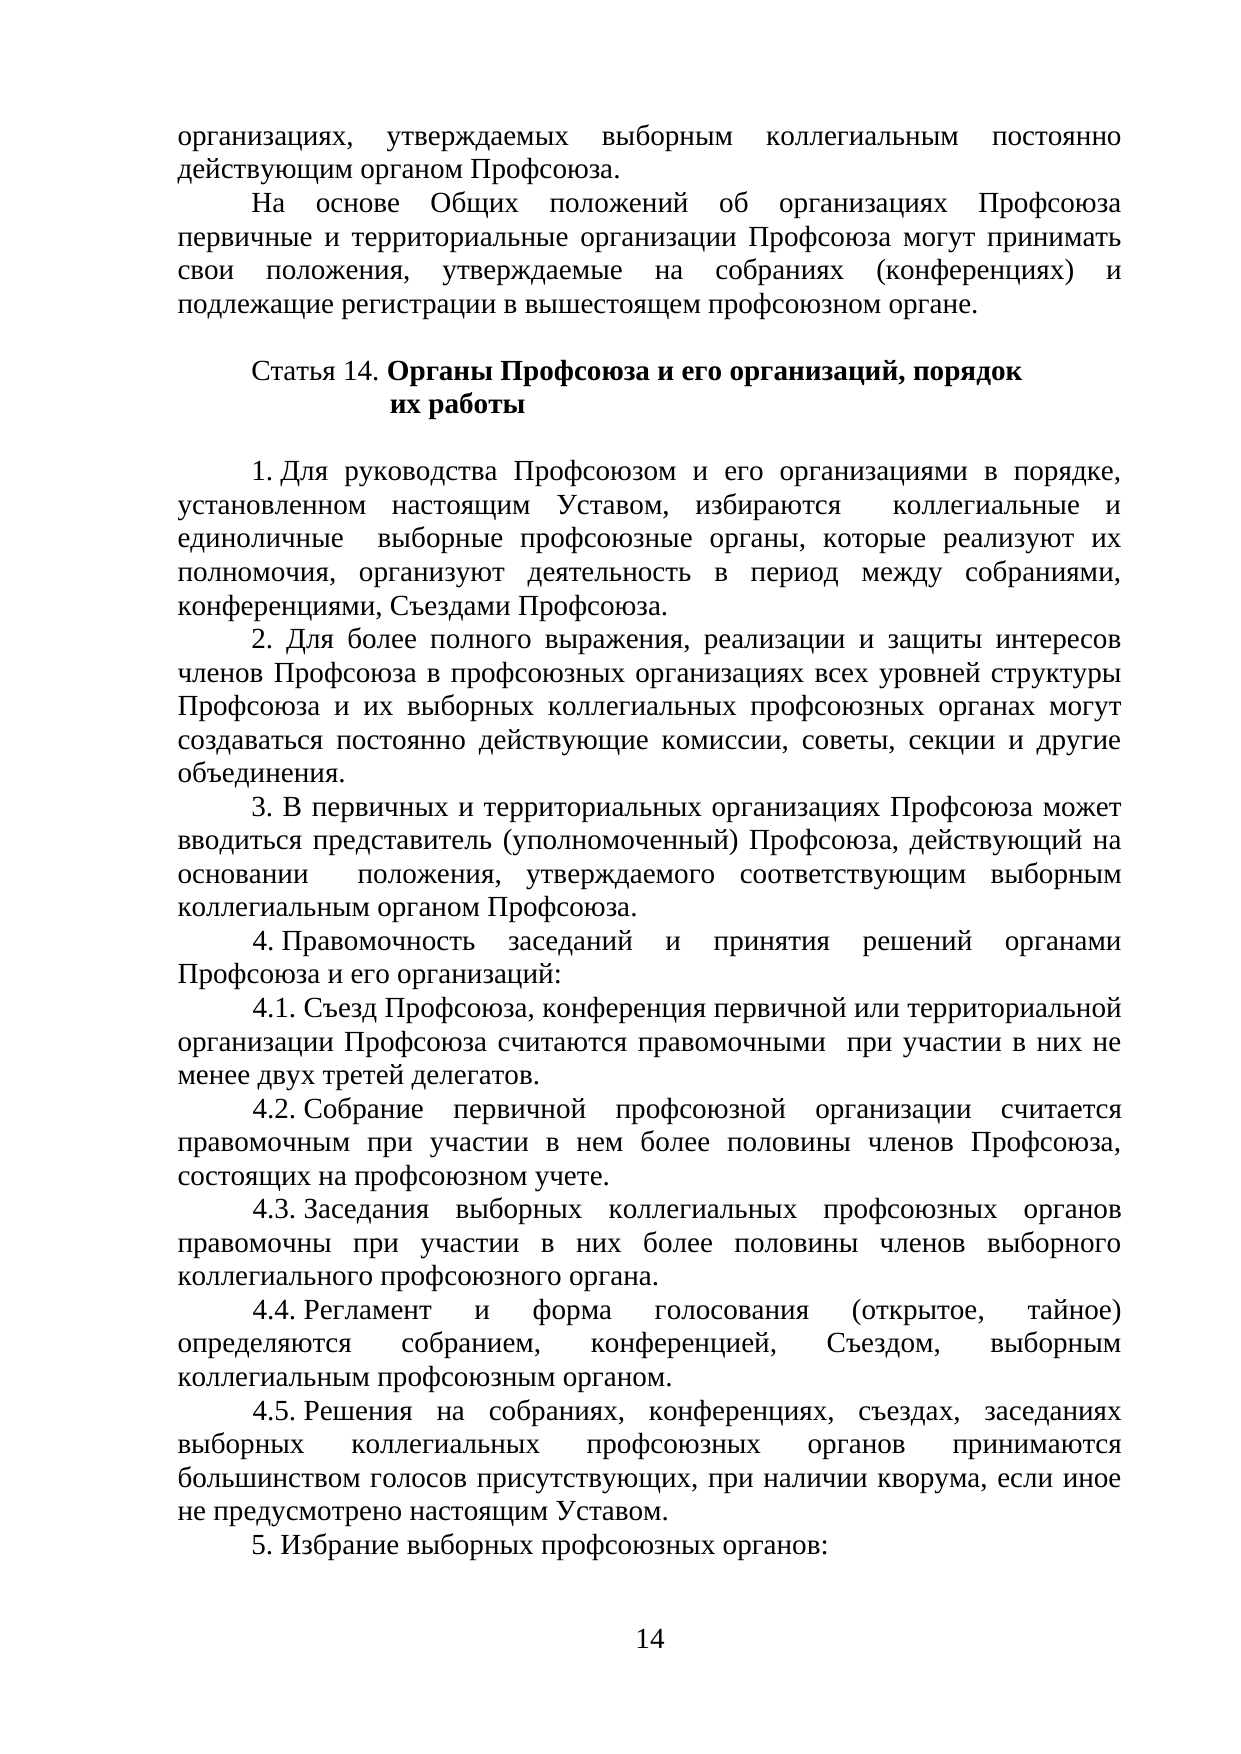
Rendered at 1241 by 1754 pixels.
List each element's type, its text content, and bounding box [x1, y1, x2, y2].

text 4.5. Решения на собраниях, конференциях, съездах, заседаниях выборных коллегиальных профсоюзных органов принимаются большинством голосов присутствующих, при наличии кворума, если иное не предусмотрено настоящим Уставом. [177, 1393, 1122, 1527]
text 5. Избрание выборных профсоюзных органов: [177, 1527, 1122, 1560]
text 1. Для руководства Профсоюзом и его организациями в порядке, установленном настоящим Уставом, избираются коллегиальные и единоличные выборные профсоюзные органы, которые реализуют их полномочия, организуют деятельность в период между собраниями, конференциями, Съездами Профсоюза. [177, 453, 1122, 621]
text 4.3. Заседания выборных коллегиальных профсоюзных органов правомочны при участии в них более половины членов выборного коллегиального профсоюзного органа. [177, 1191, 1122, 1292]
text 4.2. Собрание первичной профсоюзной организации считается правомочным при участии в нем более половины членов Профсоюза, состоящих на профсоюзном учете. [177, 1091, 1122, 1191]
text Статья 14. Органы Профсоюза и его организаций, порядок [177, 353, 1122, 386]
text их работы [177, 386, 1122, 420]
text 2. Для более полного выражения, реализации и защиты интересов членов Профсоюза в профсоюзных организациях всех уровней структуры Профсоюза и их выборных коллегиальных профсоюзных органах могут создаваться постоянно действующие комиссии, советы, секции и другие объединения. [177, 621, 1122, 789]
text 3. В первичных и территориальных организациях Профсоюза может вводиться представитель (уполномоченный) Профсоюза, действующий на основании положения, утверждаемого соответствующим выборным коллегиальным органом Профсоюза. [177, 789, 1122, 923]
text 4. Правомочность заседаний и принятия решений органами Профсоюза и его организаций: [177, 923, 1122, 990]
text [177, 118, 1122, 185]
text 4.1. Съезд Профсоюза, конференция первичной или территориальной организации Профсоюза считаются правомочными при участии в них не менее двух третей делегатов. [177, 990, 1122, 1091]
text 4.4. Регламент и форма голосования (открытое, тайное) определяются собранием, конференцией, Съездом, выборным коллегиальным профсоюзным органом. [177, 1292, 1122, 1393]
text На основе Общих положений об организациях Профсоюза первичные и территориальные организации Профсоюза могут принимать свои положения, утверждаемые на собраниях (конференциях) и подлежащие регистрации в вышестоящем профсоюзном органе. [177, 185, 1122, 319]
